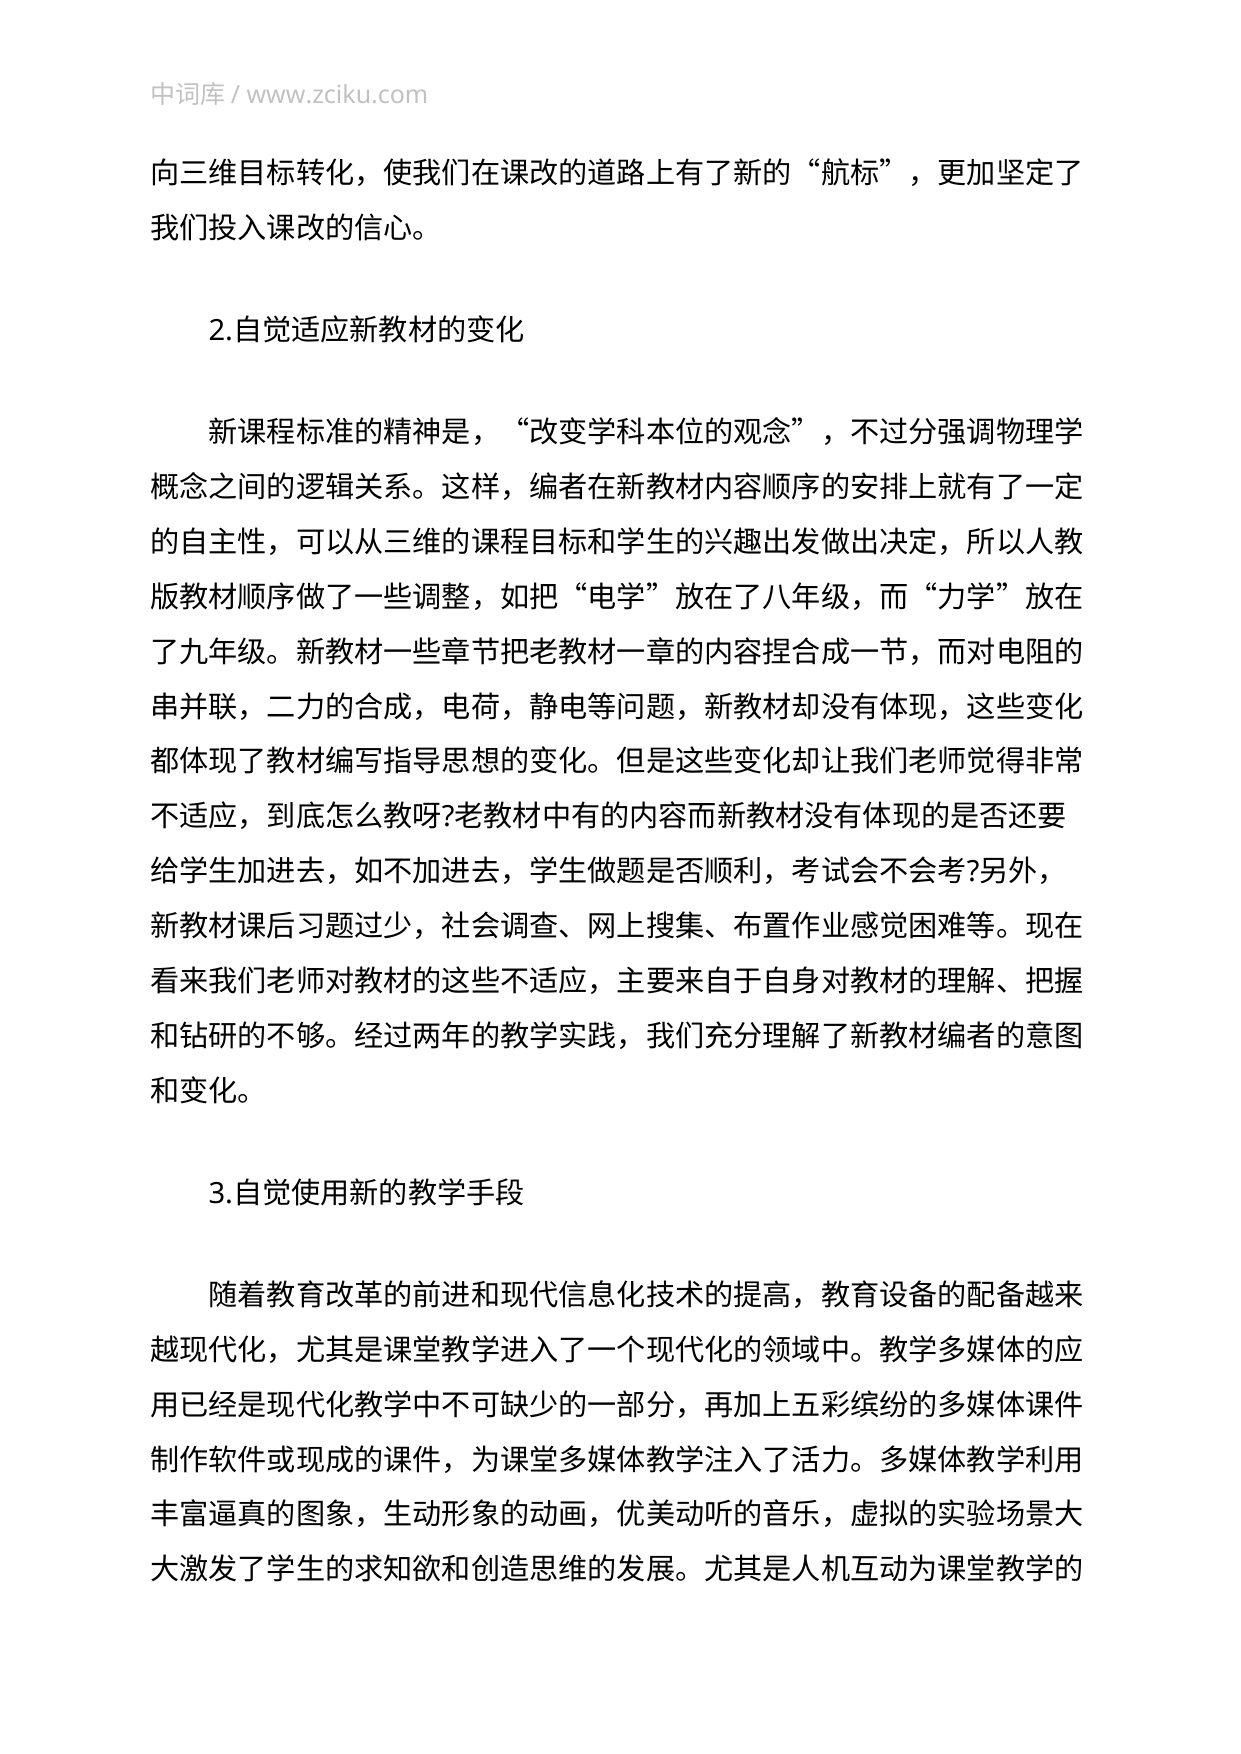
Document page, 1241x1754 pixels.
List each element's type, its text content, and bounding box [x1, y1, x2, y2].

text 3.自觉使用新的教学手段 [150, 1169, 1090, 1212]
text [150, 150, 1090, 247]
text 新课程标准的精神是，“改变学科本位的观念”，不过分强调物理学概念之间的逻辑关系。这样，编者在新教材内容顺序的安排上就有了一定的自主性，可以从三维的课程目标和学生的兴趣出发做出决定，所以人教版教材顺序做了一些调整，如把“电学”放在了八年级，而“力学”放在了九年级。新教材一些章节把老教材一章的内容捏合成一节，而对电阻的串并联，二力的合成，电荷，静电等问题，新教材却没有体现，这些变化都体现了教材编写指导思想的变化。但是这些变化却让我们老师觉得非常不适应，到底怎么教呀?老教材中有的内容而新教材没有体现的是否还要给学生加进去，如不加进去，学生做题是否顺利，考试会不会考?另外，新教材课后习题过少，社会调查、网上搜集、布置作业感觉困难等。现在看来我们老师对教材的这些不适应，主要来自于自身对教材的理解、把握和钻研的不够。经过两年的教学实践，我们充分理解了新教材编者的意图和变化。 [150, 409, 1090, 1110]
text 2.自觉适应新教材的变化 [150, 307, 1090, 349]
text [150, 1271, 1090, 1588]
